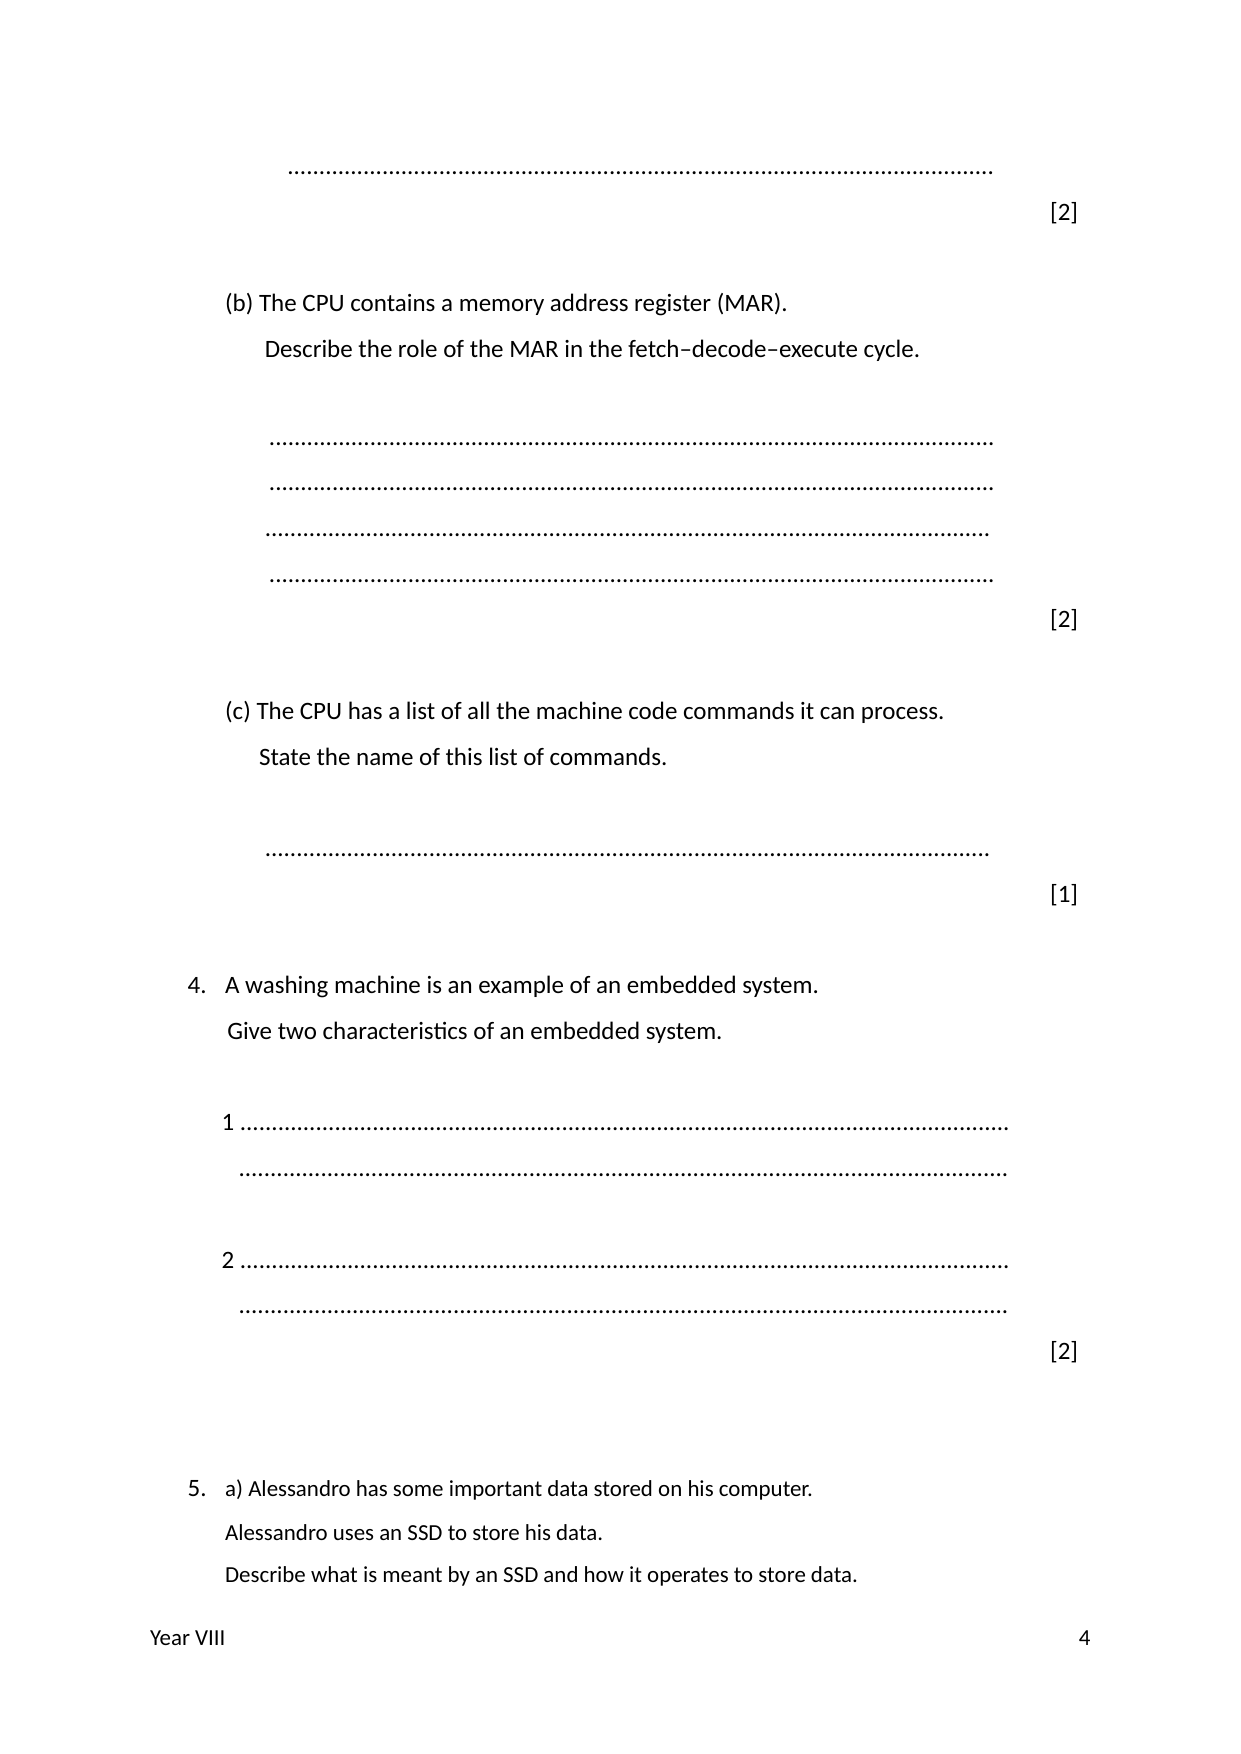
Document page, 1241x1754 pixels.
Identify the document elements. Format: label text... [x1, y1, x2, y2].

text Give two characteristics of an embedded system. [150, 1015, 1090, 1046]
text ................................................................................................................ [2] [150, 150, 1090, 226]
text (b) The CPU contains a memory address register (MAR). [150, 287, 1090, 318]
text 1 .......................................................................................................................... [150, 1107, 1090, 1137]
text .......................................................................................................................... [150, 1289, 1090, 1320]
text ................................................................................................................... [1] [150, 832, 1090, 908]
list a) Alessandro has some important data stored on his computer. [187, 1472, 1090, 1503]
text [2] [975, 1335, 1090, 1366]
list Alessandro uses an SSD to store his data. [225, 1518, 1090, 1546]
text ................................................................................................................... ................................................................................................................... [150, 466, 1090, 543]
text State the name of this list of commands. [150, 741, 1090, 771]
text Describe the role of the MAR in the fetch–decode–execute cycle. [225, 333, 1090, 363]
text ................................................................................................................... [2] [150, 558, 1090, 634]
list A washing machine is an example of an embedded system. [187, 969, 1090, 1000]
list Describe what is meant by an SSD and how it operates to store data. [225, 1560, 1090, 1588]
text .......................................................................................................................... [150, 1152, 1090, 1183]
text (c) The CPU has a list of all the machine code commands it can process. [150, 695, 1090, 726]
text ................................................................................................................... [150, 421, 1090, 451]
text 2 .......................................................................................................................... [150, 1244, 1090, 1274]
